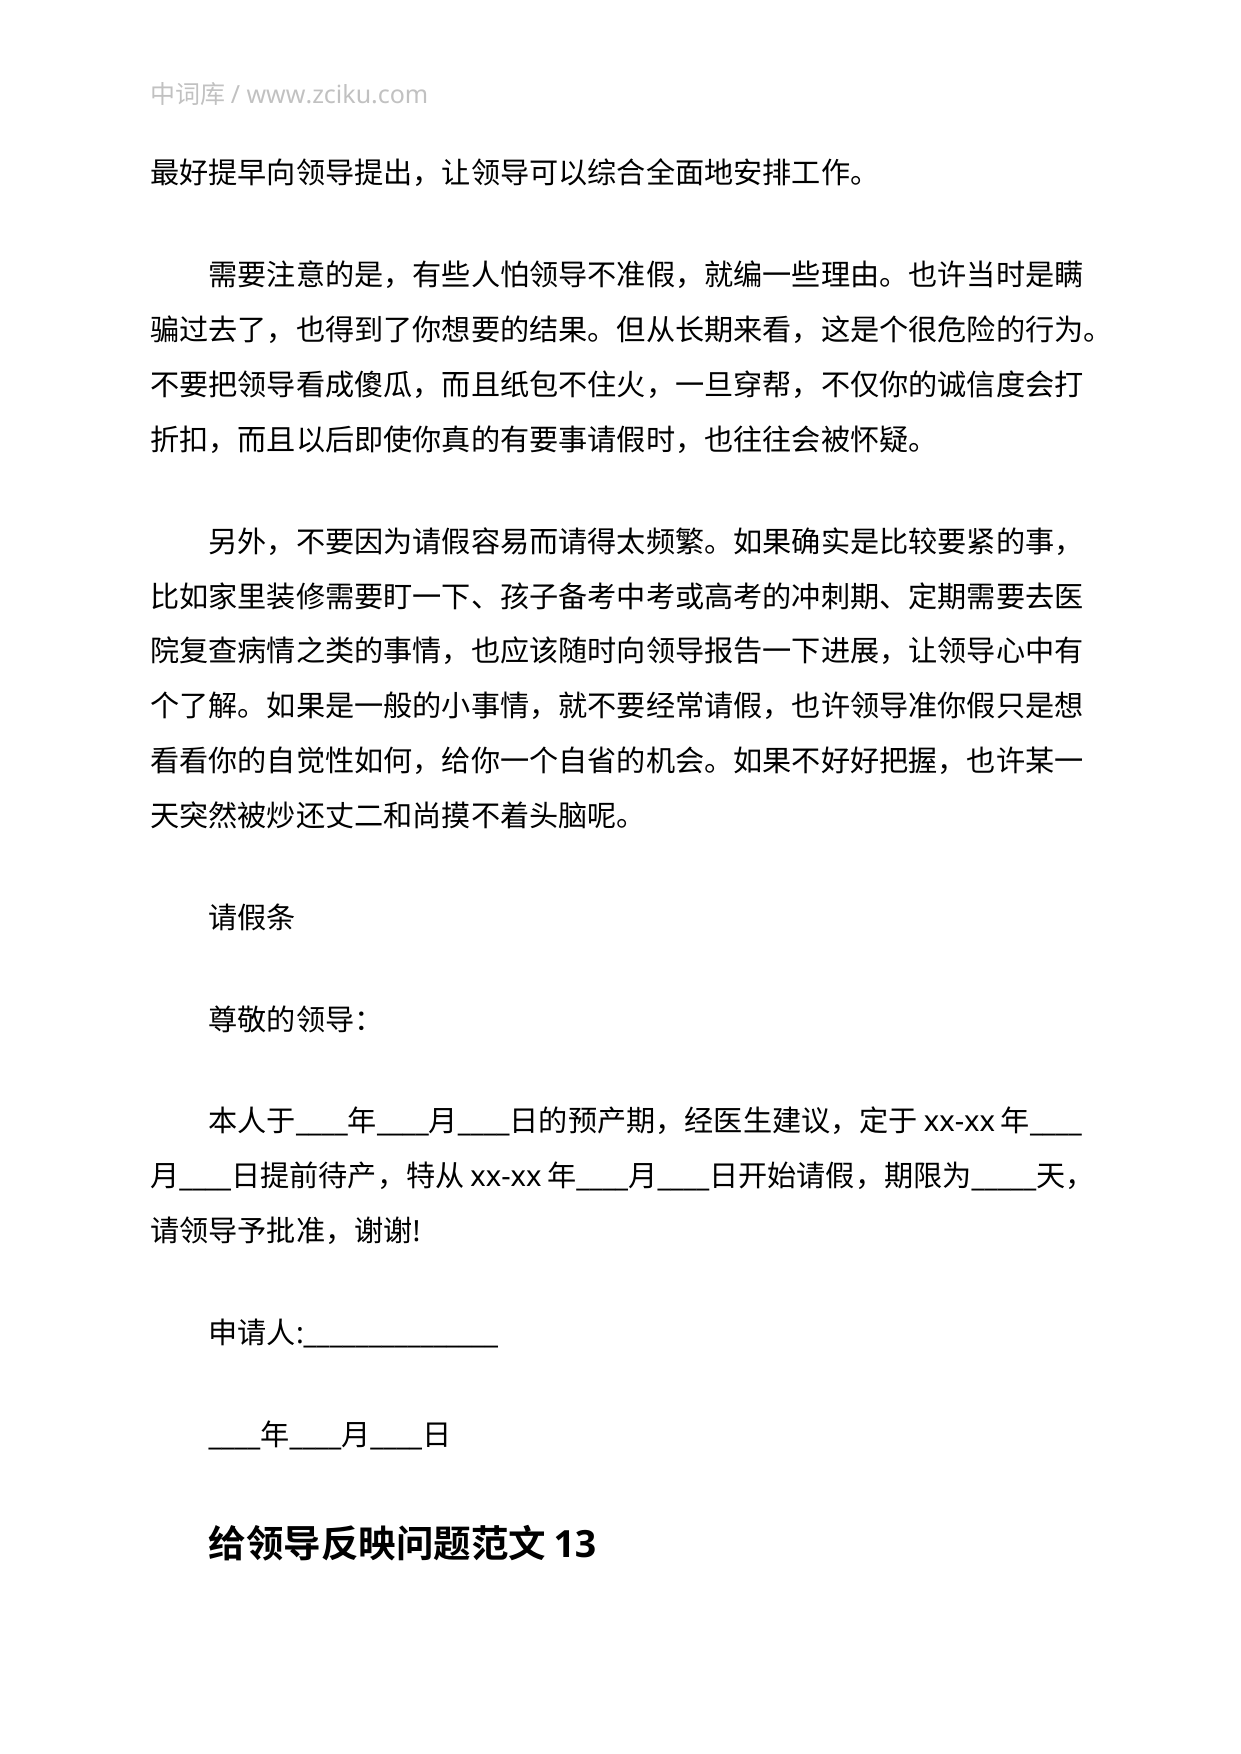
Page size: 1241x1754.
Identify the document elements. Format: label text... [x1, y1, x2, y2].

text 另外，不要因为请假容易而请得太频繁。如果确实是比较要紧的事，比如家里装修需要盯一下、孩子备考中考或高考的冲刺期、定期需要去医院复查病情之类的事情，也应该随时向领导报告一下进展，让领导心中有个了解。如果是一般的小事情，就不要经常请假，也许领导准你假只是想看看你的自觉性如何，给你一个自省的机会。如果不好好把握，也许某一天突然被炒还丈二和尚摸不着头脑呢。 [150, 518, 1090, 835]
text ____年____月____日 [150, 1412, 1090, 1454]
text 需要注意的是，有些人怕领导不准假，就编一些理由。也许当时是瞒骗过去了，也得到了你想要的结果。但从长期来看，这是个很危险的行为。不要把领导看成傻瓜，而且纸包不住火，一旦穿帮，不仅你的诚信度会打折扣，而且以后即使你真的有要事请假时，也往往会被怀疑。 [150, 252, 1090, 459]
text 尊敬的领导： [150, 996, 1090, 1038]
text 申请人:_______________ [150, 1310, 1090, 1352]
text 本人于____年____月____日的预产期，经医生建议，定于xx-xx年____月____日提前待产，特从xx-xx年____月____日开始请假，期限为_____天，请领导予批准，谢谢! [150, 1098, 1090, 1250]
text 给领导反映问题范文13 [150, 1514, 1090, 1568]
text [150, 150, 1090, 192]
text 请假条 [150, 894, 1090, 937]
